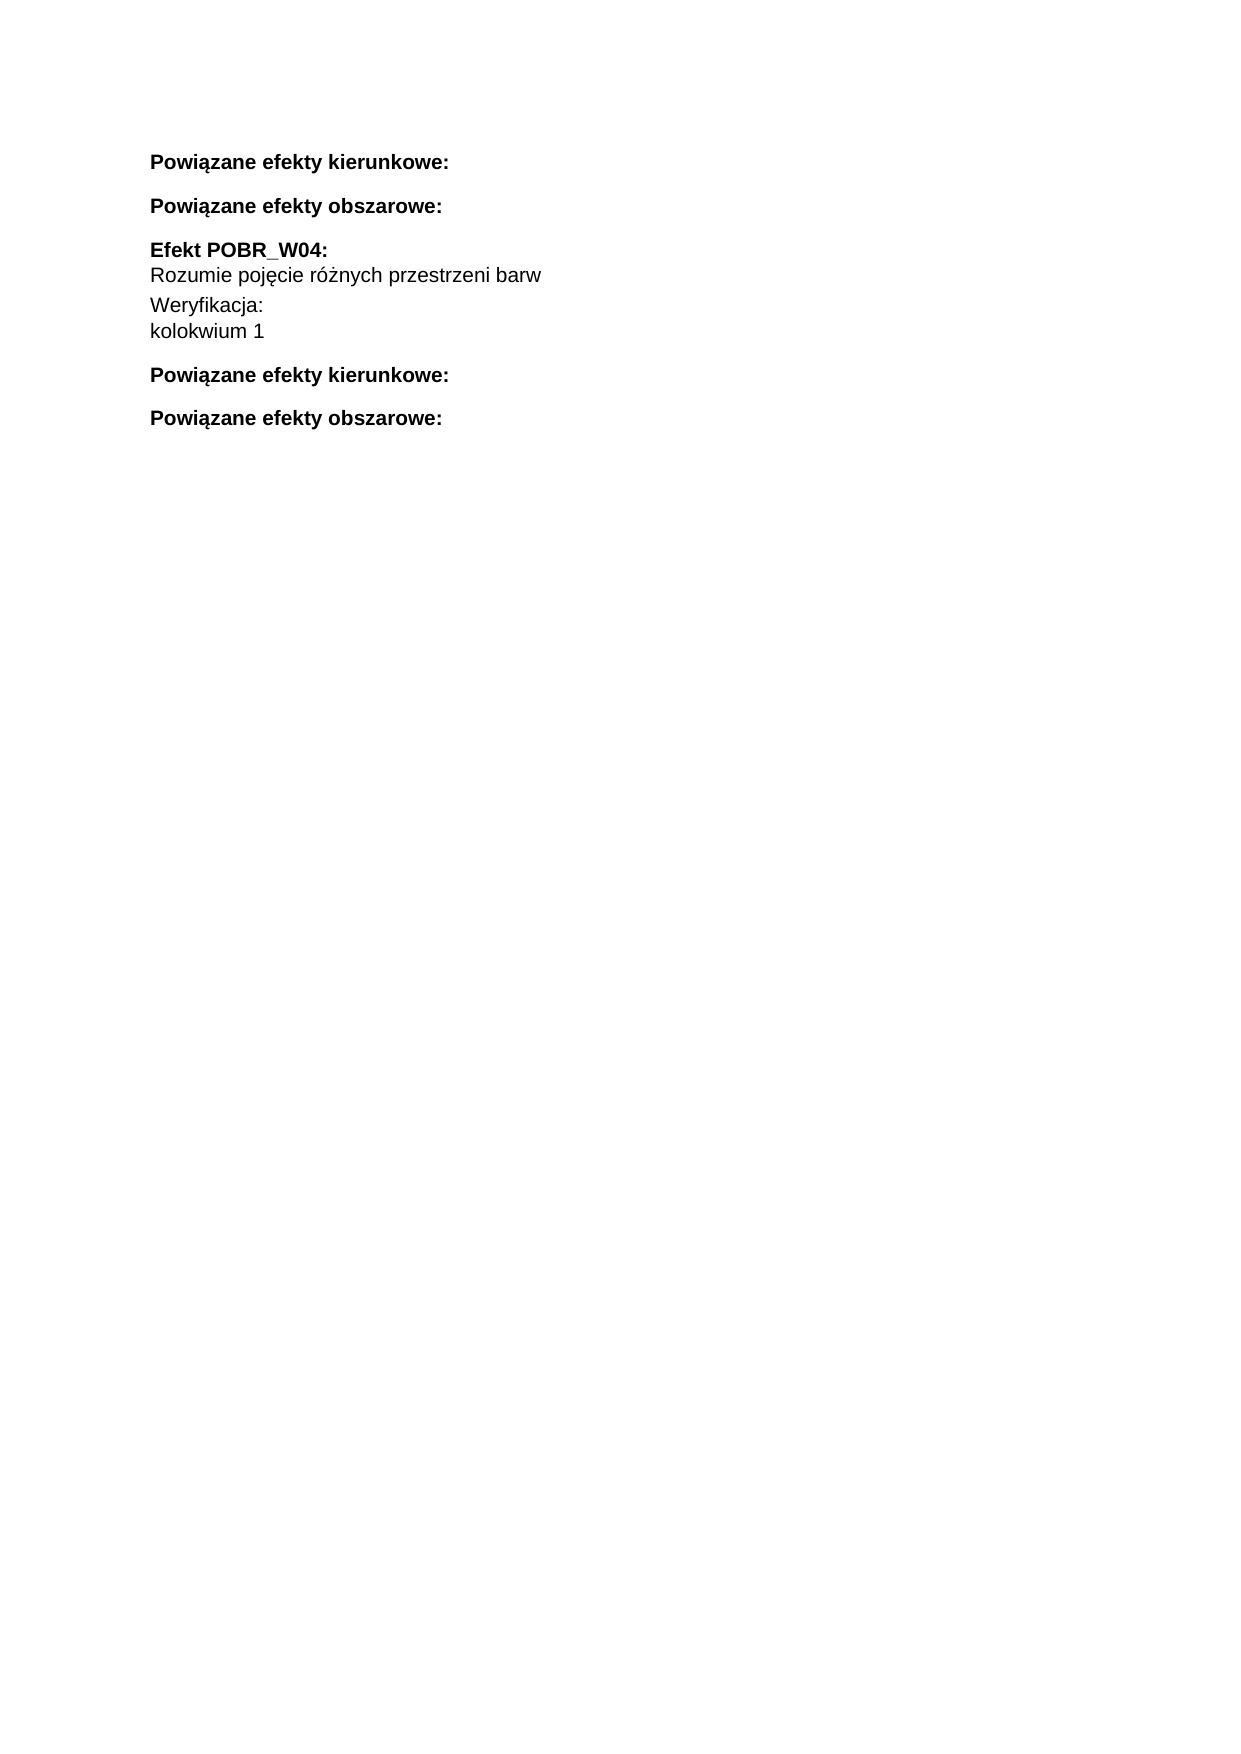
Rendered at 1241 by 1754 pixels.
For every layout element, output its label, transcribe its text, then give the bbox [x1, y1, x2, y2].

text Powiązane efekty obszarowe: [150, 194, 1090, 218]
text kolokwium 1 [150, 319, 1090, 343]
text Powiązane efekty kierunkowe: [150, 150, 1090, 174]
text Rozumie pojęcie różnych przestrzeni barw [150, 262, 1090, 286]
text Powiązane efekty obszarowe: [150, 406, 1090, 430]
text Efekt POBR_W04: [150, 237, 1090, 261]
text Powiązane efekty kierunkowe: [150, 362, 1090, 386]
text Weryfikacja: [150, 293, 1090, 317]
